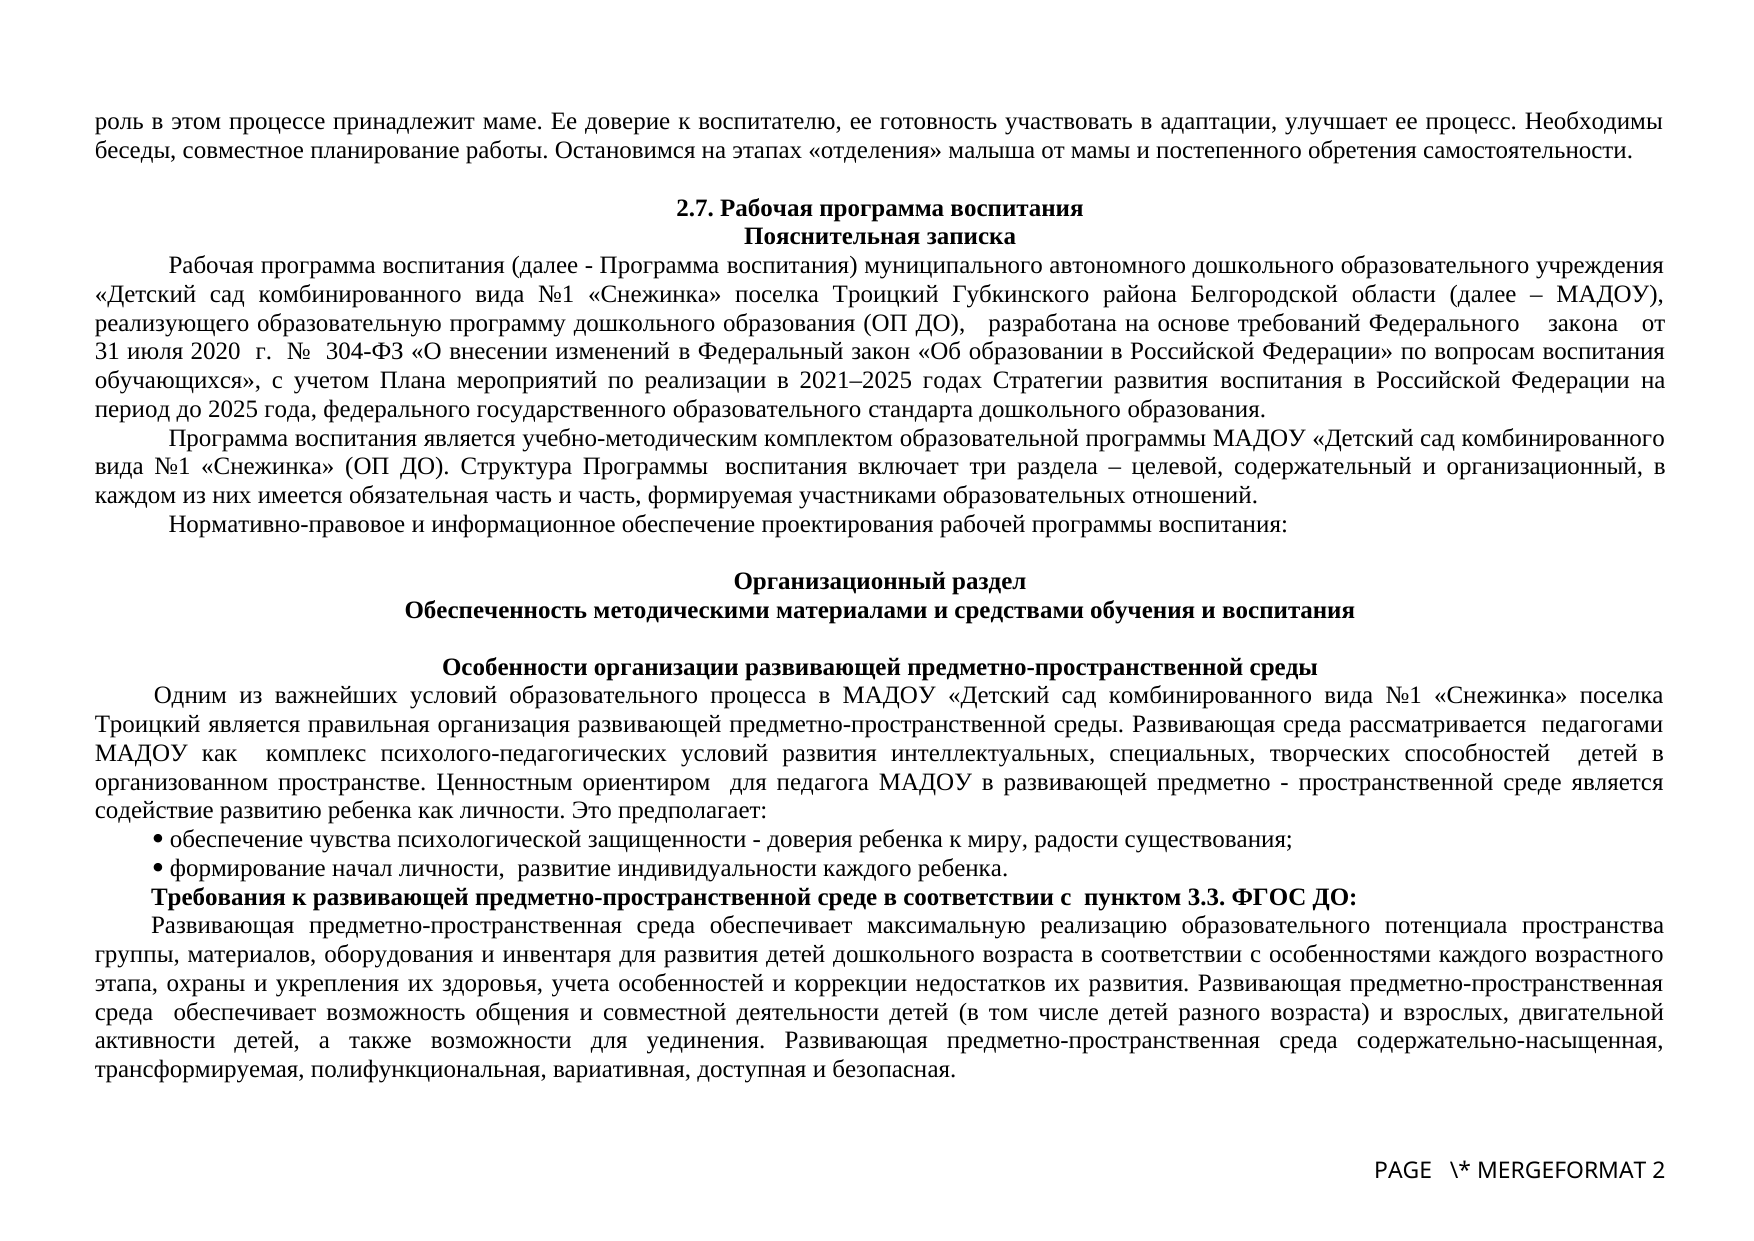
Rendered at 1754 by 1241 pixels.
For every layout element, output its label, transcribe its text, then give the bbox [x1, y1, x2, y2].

text Нормативно-правовое и информационное обеспечение проектирования рабочей программы воспитания: [94, 509, 1665, 538]
list обеспечение чувства психологической защищенности - доверия ребенка к миру, радости существования; [94, 824, 1665, 853]
text Требования к развивающей предметно-пространственной среде в соответствии с пунктом 3.3. ФГОС ДО: [94, 882, 1665, 911]
list формирование начал личности, развитие индивидуальности каждого ребенка. [94, 853, 1665, 882]
text Развивающая предметно-пространственная среда обеспечивает максимальную реализацию образовательного потенциала пространства группы, материалов, оборудования и инвентаря для развития детей дошкольного возраста в соответствии с особенностями каждого возрастного этапа, охраны и укрепления их здоровья, учета особенностей и коррекции недостатков их развития. Развивающая предметно-пространственная среда обеспечивает возможность общения и совместной деятельности детей (в том числе детей разного возраста) и взрослых, двигательной активности детей, а также возможности для уединения. Развивающая предметно-пространственная среда содержательно-насыщенная, трансформируемая, полифункциональная, вариативная, доступная и безопасная. [94, 911, 1665, 1083]
text Обеспеченность методическими материалами и средствами обучения и воспитания [94, 595, 1665, 624]
text Программа воспитания является учебно-методическим комплектом образовательной программы МАДОУ «Детский сад комбинированного вида №1 «Снежинка» (ОП ДО). Структура Программы воспитания включает три раздела – целевой, содержательный и организационный, в каждом из них имеется обязательная часть и часть, формируемая участниками образовательных отношений. [94, 423, 1665, 509]
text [94, 106, 1665, 164]
text Рабочая программа воспитания (далее - Программа воспитания) муниципального автономного дошкольного образовательного учреждения «Детский сад комбинированного вида №1 «Снежинка» поселка Троицкий Губкинского района Белгородской области (далее – МАДОУ), реализующего образовательную программу дошкольного образования (ОП ДО), разработана на основе требований Федерального закона от 31 июля 2020 г. № 304-ФЗ «О внесении изменений в Федеральный закон «Об образовании в Российской Федерации» по вопросам воспитания обучающихся», с учетом Плана мероприятий по реализации в 2021–2025 годах Стратегии развития воспитания в Российской Федерации на период до 2025 года, федерального государственного образовательного стандарта дошкольного образования. [94, 250, 1665, 423]
text Особенности организации развивающей предметно-пространственной среды [94, 652, 1665, 681]
text Пояснительная записка [94, 221, 1665, 250]
text 2.7. Рабочая программа воспитания [94, 193, 1665, 221]
text Организационный раздел [94, 566, 1665, 595]
text Одним из важнейших условий образовательного процесса в МАДОУ «Детский сад комбинированного вида №1 «Снежинка» поселка Троицкий является правильная организация развивающей предметно-пространственной среды. Развивающая среда рассматривается педагогами МАДОУ как комплекс психолого-педагогических условий развития интеллектуальных, специальных, творческих способностей детей в организованном пространстве. Ценностным ориентиром для педагога МАДОУ в развивающей предметно - пространственной среде является содействие развитию ребенка как личности. Это предполагает: [94, 681, 1665, 824]
